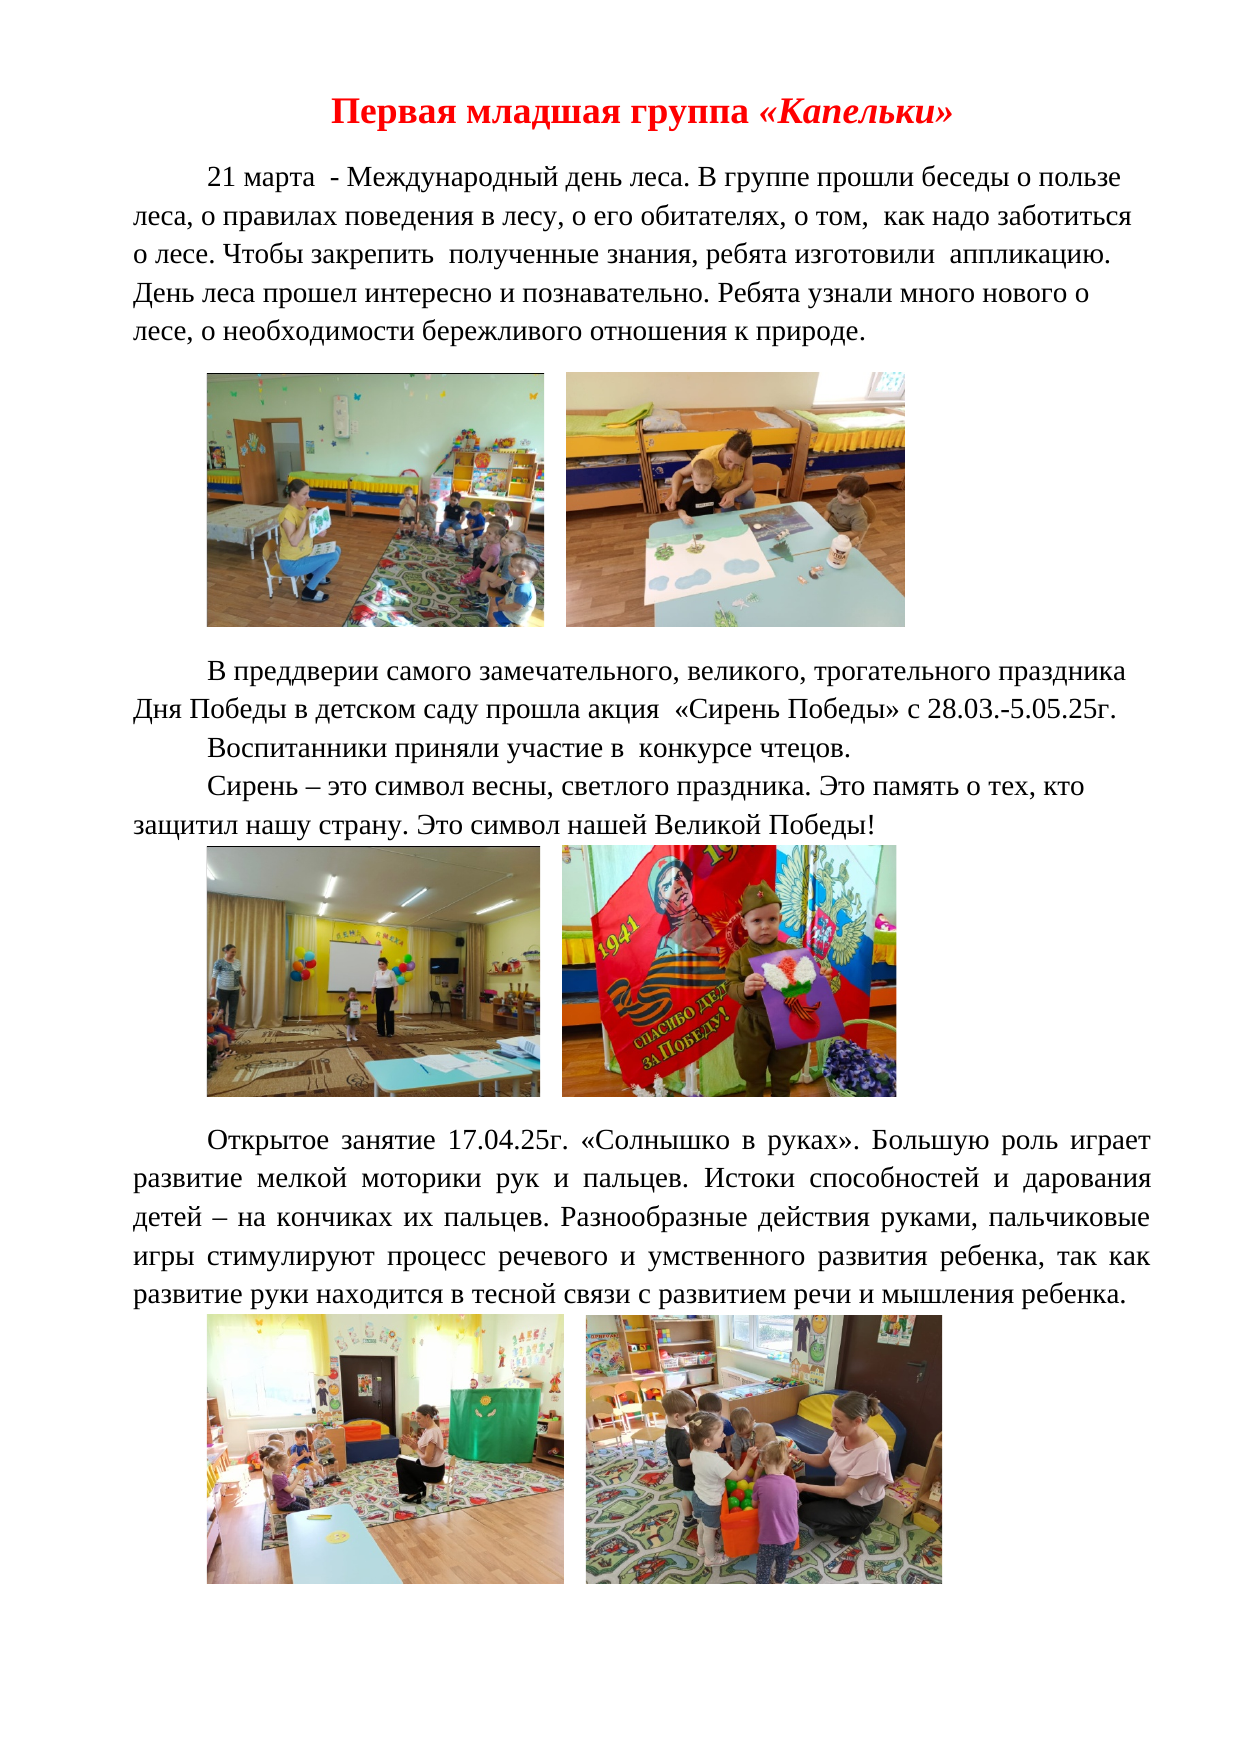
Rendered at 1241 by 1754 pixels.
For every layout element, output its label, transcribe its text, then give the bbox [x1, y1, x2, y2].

picture [206, 846, 541, 1097]
picture [585, 1315, 943, 1584]
text Открытое занятие 17.04.25г. «Солнышко в руках». Большую роль играет развитие мелкой моторики рук и пальцев. Истоки способностей и дарования детей – на кончиках их пальцев. Разнообразные действия руками, пальчиковые игры стимулируют процесс речевого и умственного развития ребенка, так как развитие руки находится в тесной связи с развитием речи и мышления ребенка. [133, 1122, 1152, 1310]
text 21 марта - Международный день леса. В группе прошли беседы о пользе леса, о правилах поведения в лесу, о его обитателях, о том, как надо заботиться о лесе. Чтобы закрепить полученные знания, ребята изготовили аппликацию. День леса прошел интересно и познавательно. Ребята узнали много нового о лесе, о необходимости бережливого отношения к природе. [133, 159, 1152, 347]
text Сирень – это символ весны, светлого праздника. Это память о тех, кто защитил нашу страну. Это символ нашей Великой Победы! [133, 768, 1152, 840]
picture [206, 373, 545, 627]
text В преддверии самого замечательного, великого, трогательного праздника Дня Победы в детском саду прошла акция «Сирень Победы» с 28.03.-5.05.25г. [133, 653, 1152, 725]
picture [206, 1314, 564, 1584]
picture [562, 845, 897, 1097]
picture [566, 372, 905, 627]
text Воспитанники приняли участие в конкурсе чтецов. [133, 730, 1152, 763]
text Первая младшая группа «Капельки» [133, 89, 1152, 132]
